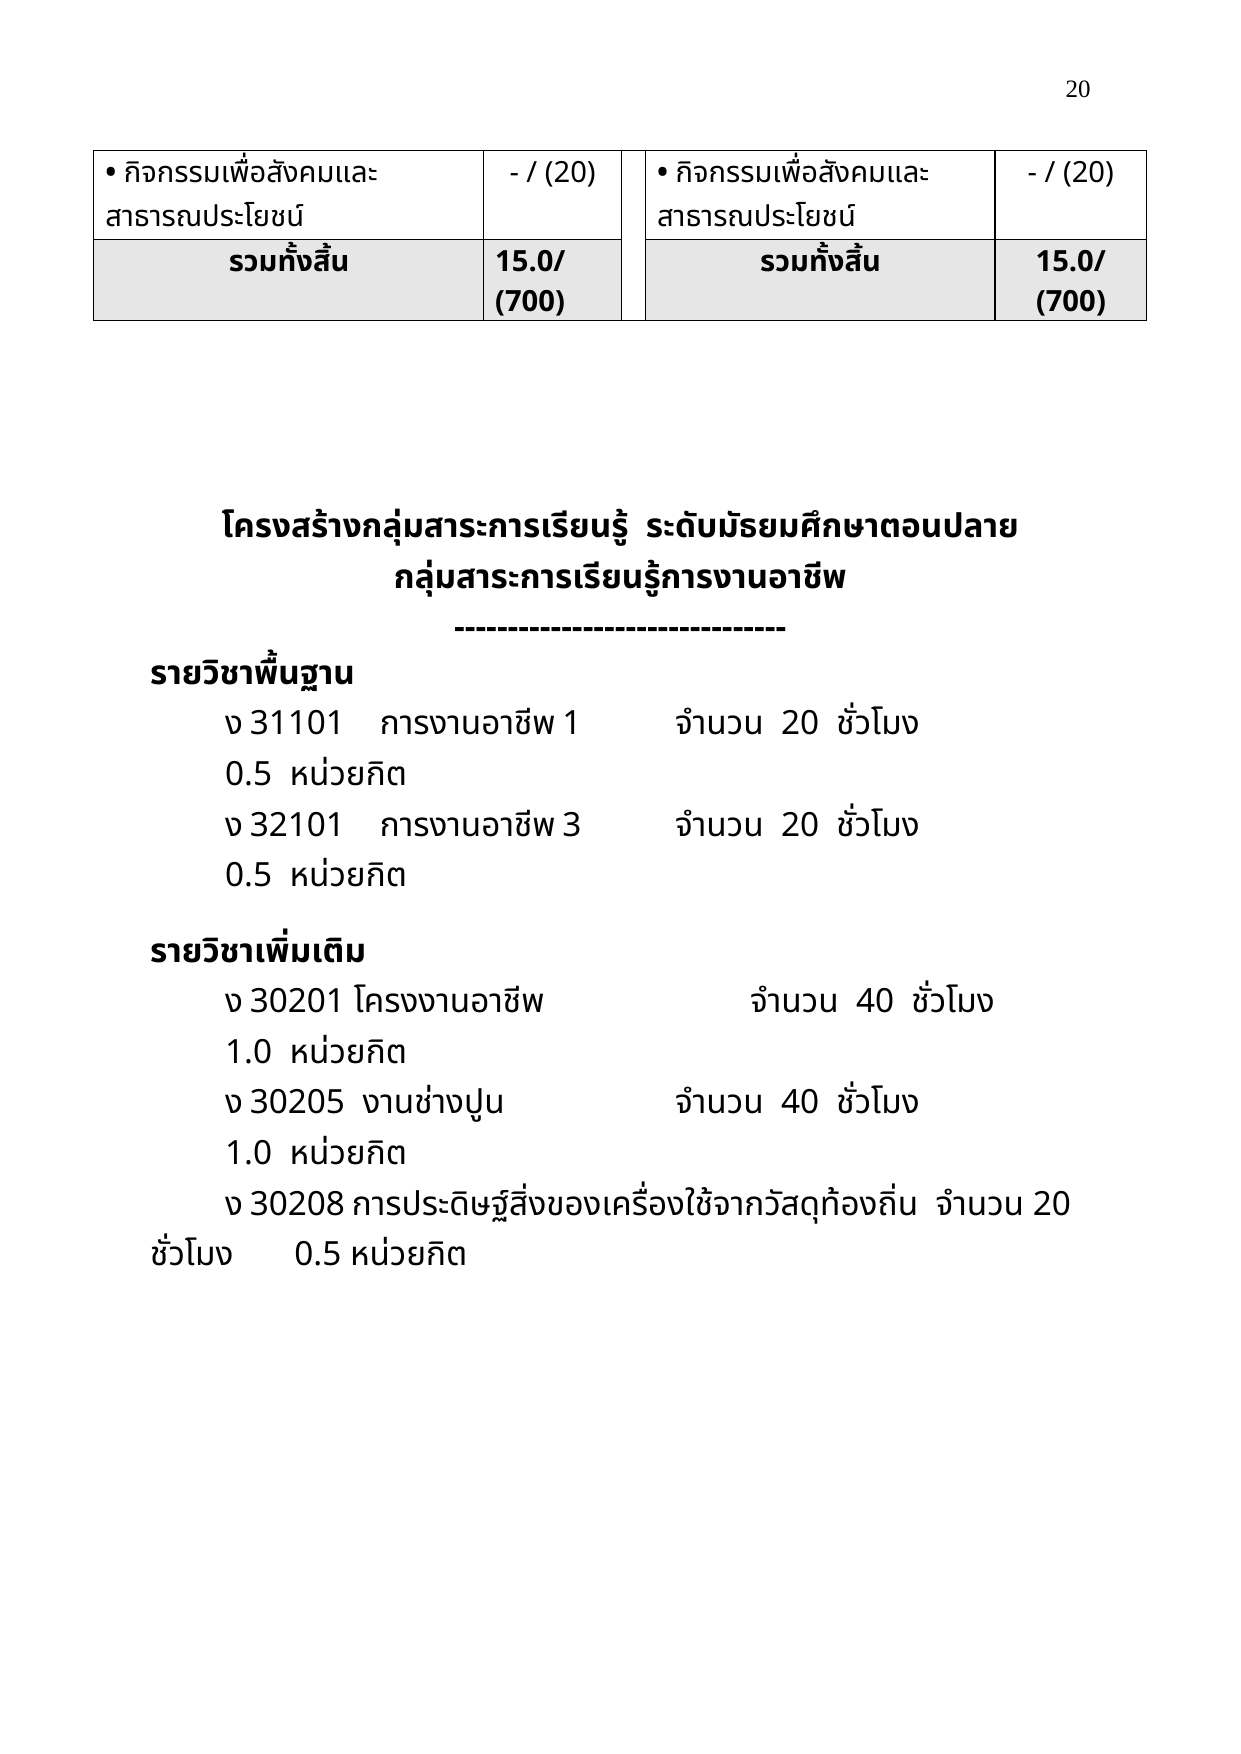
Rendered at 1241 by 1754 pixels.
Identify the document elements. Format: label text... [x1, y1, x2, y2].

table_cell รวมทั้งสิ้น [646, 240, 994, 320]
table_cell - / (20) [996, 151, 1146, 239]
table_cell - / (20) [484, 151, 621, 239]
table_cell 15.0/ (700) [996, 240, 1146, 320]
text ------------------------------- [150, 603, 1090, 649]
text ง30208การประดิษฐ์สิ่งของเครื่องใช้จากวัสดุท้องถิ่น จำนวน 20 ชั่วโมง 0.5 หน่วยกิต [150, 1179, 1090, 1281]
table_cell • กิจกรรมเพื่อสังคมและสาธารณประโยชน์ [94, 151, 483, 239]
text ง30201 โครงงานอาชีพ จำนวน 40 ชั่วโมง 1.0 หน่วยกิต [150, 977, 1090, 1078]
text รายวิชาเพิ่มเติม [150, 927, 1090, 977]
table_cell • กิจกรรมเพื่อสังคมและสาธารณประโยชน์ [646, 151, 994, 239]
table_cell รวมทั้งสิ้น [94, 240, 483, 320]
text รายวิชาพื้นฐาน [150, 649, 1090, 699]
text ง32101 การงานอาชีพ3 จำนวน 20 ชั่วโมง 0.5 หน่วยกิต [150, 800, 1090, 902]
table_cell 15.0/(700) [484, 240, 621, 320]
text ง30205 งานช่างปูน จำนวน 40 ชั่วโมง 1.0 หน่วยกิต [150, 1078, 1090, 1179]
text โครงสร้างกลุ่มสาระการเรียนรู้ ระดับมัธยมศึกษาตอนปลาย [150, 502, 1090, 553]
text ง31101 การงานอาชีพ1 จำนวน 20 ชั่วโมง 0.5 หน่วยกิต [150, 699, 1090, 800]
text กลุ่มสาระการเรียนรู้การงานอาชีพ [150, 553, 1090, 603]
